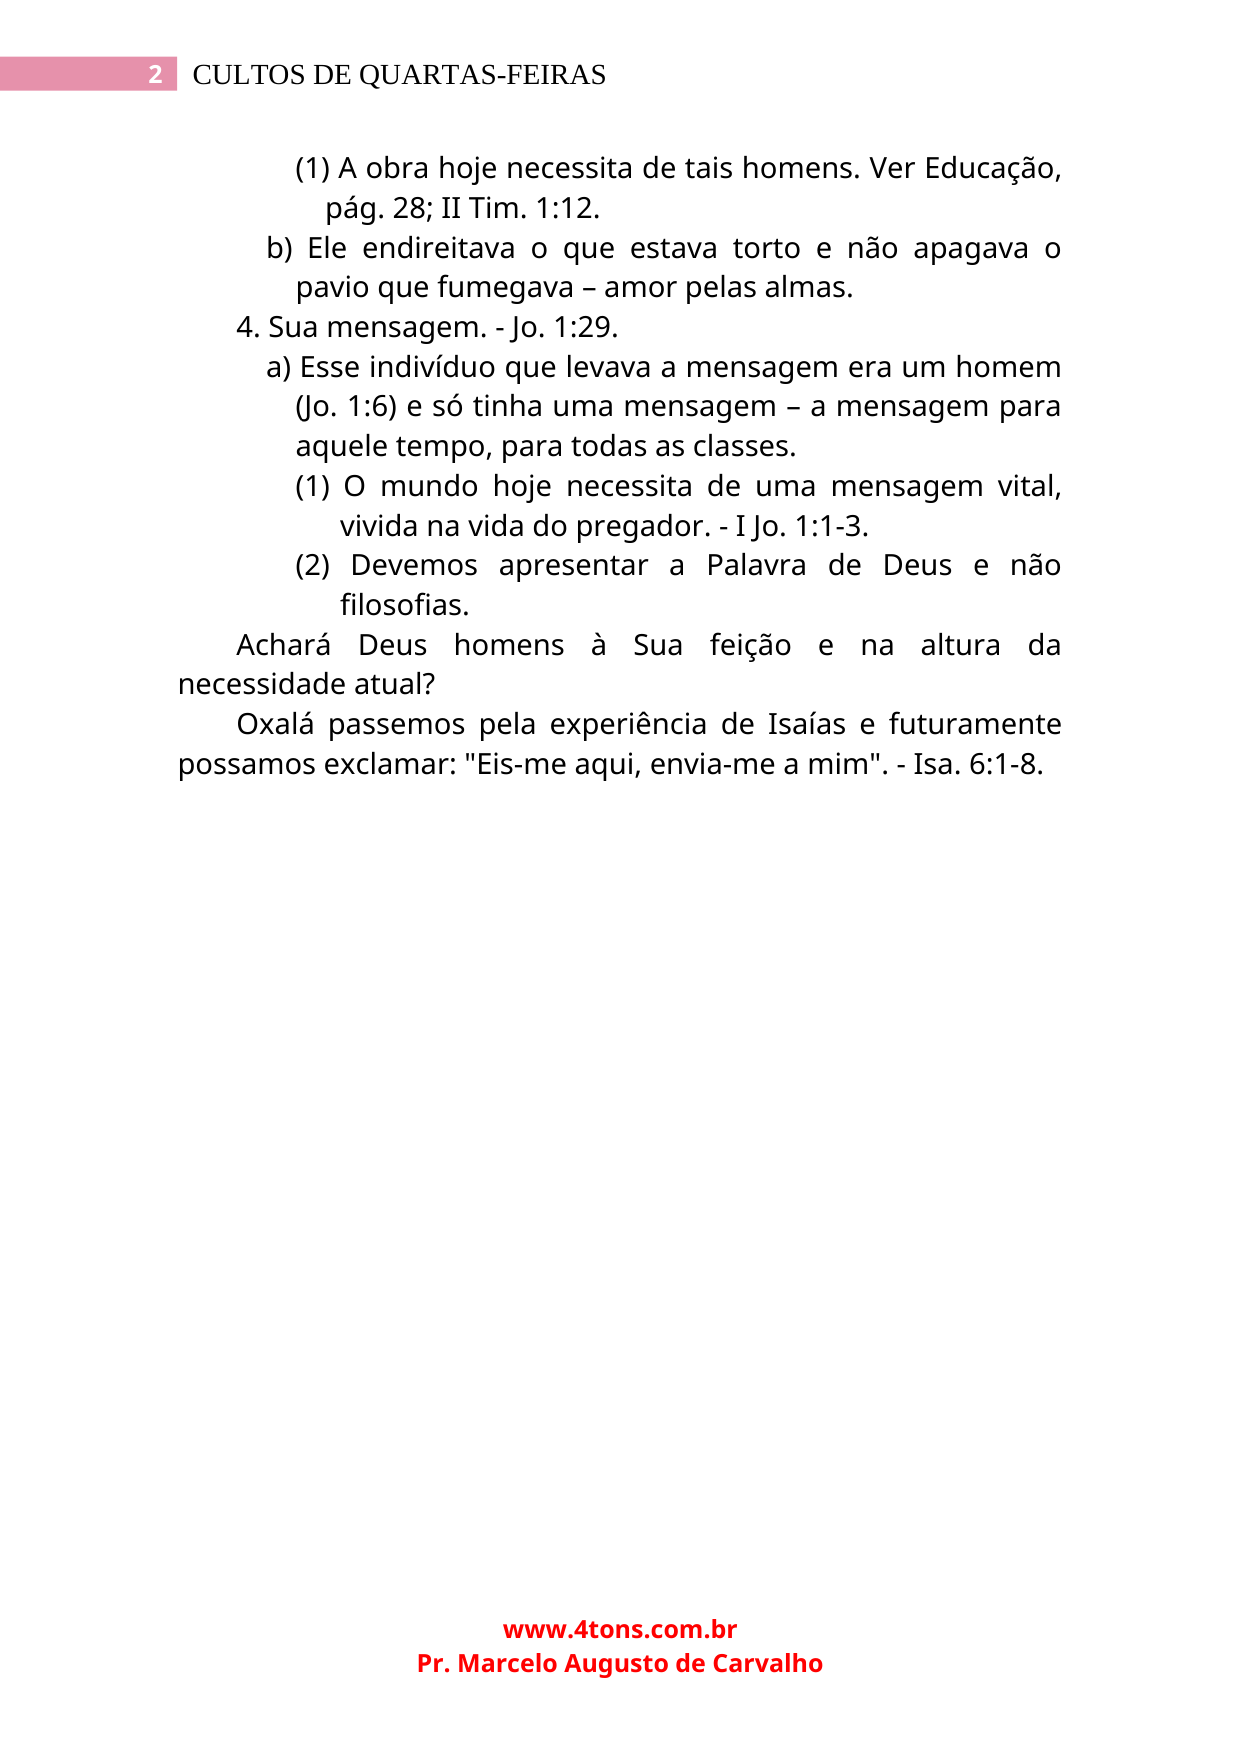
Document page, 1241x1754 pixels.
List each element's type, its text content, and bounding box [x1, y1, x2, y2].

text (1) A obra hoje necessita de tais homens. Ver Educação, pág. 28; II Tim. 1:12. [295, 148, 1063, 227]
text 4. Sua mensagem. - Jo. 1:29. [177, 306, 1063, 346]
text b) Ele endireitava o que estava torto e não apagava o pavio que fumegava – amor pelas almas. [266, 227, 1063, 306]
text Oxalá passemos pela experiência de Isaías e futuramente possamos exclamar: "Eis-me aqui, envia-me a mim". - Isa. 6:1-8. [177, 703, 1063, 783]
text (2) Devemos apresentar a Palavra de Deus e não filosofias. [295, 544, 1063, 624]
text (1) O mundo hoje necessita de uma mensagem vital, vivida na vida do pregador. - I Jo. 1:1-3. [295, 465, 1063, 544]
text a) Esse indivíduo que levava a mensagem era um homem (Jo. 1:6) e só tinha uma mensagem – a mensagem para aquele tempo, para todas as classes. [266, 346, 1063, 465]
text Achará Deus homens à Sua feição e na altura da necessidade atual? [177, 624, 1063, 703]
